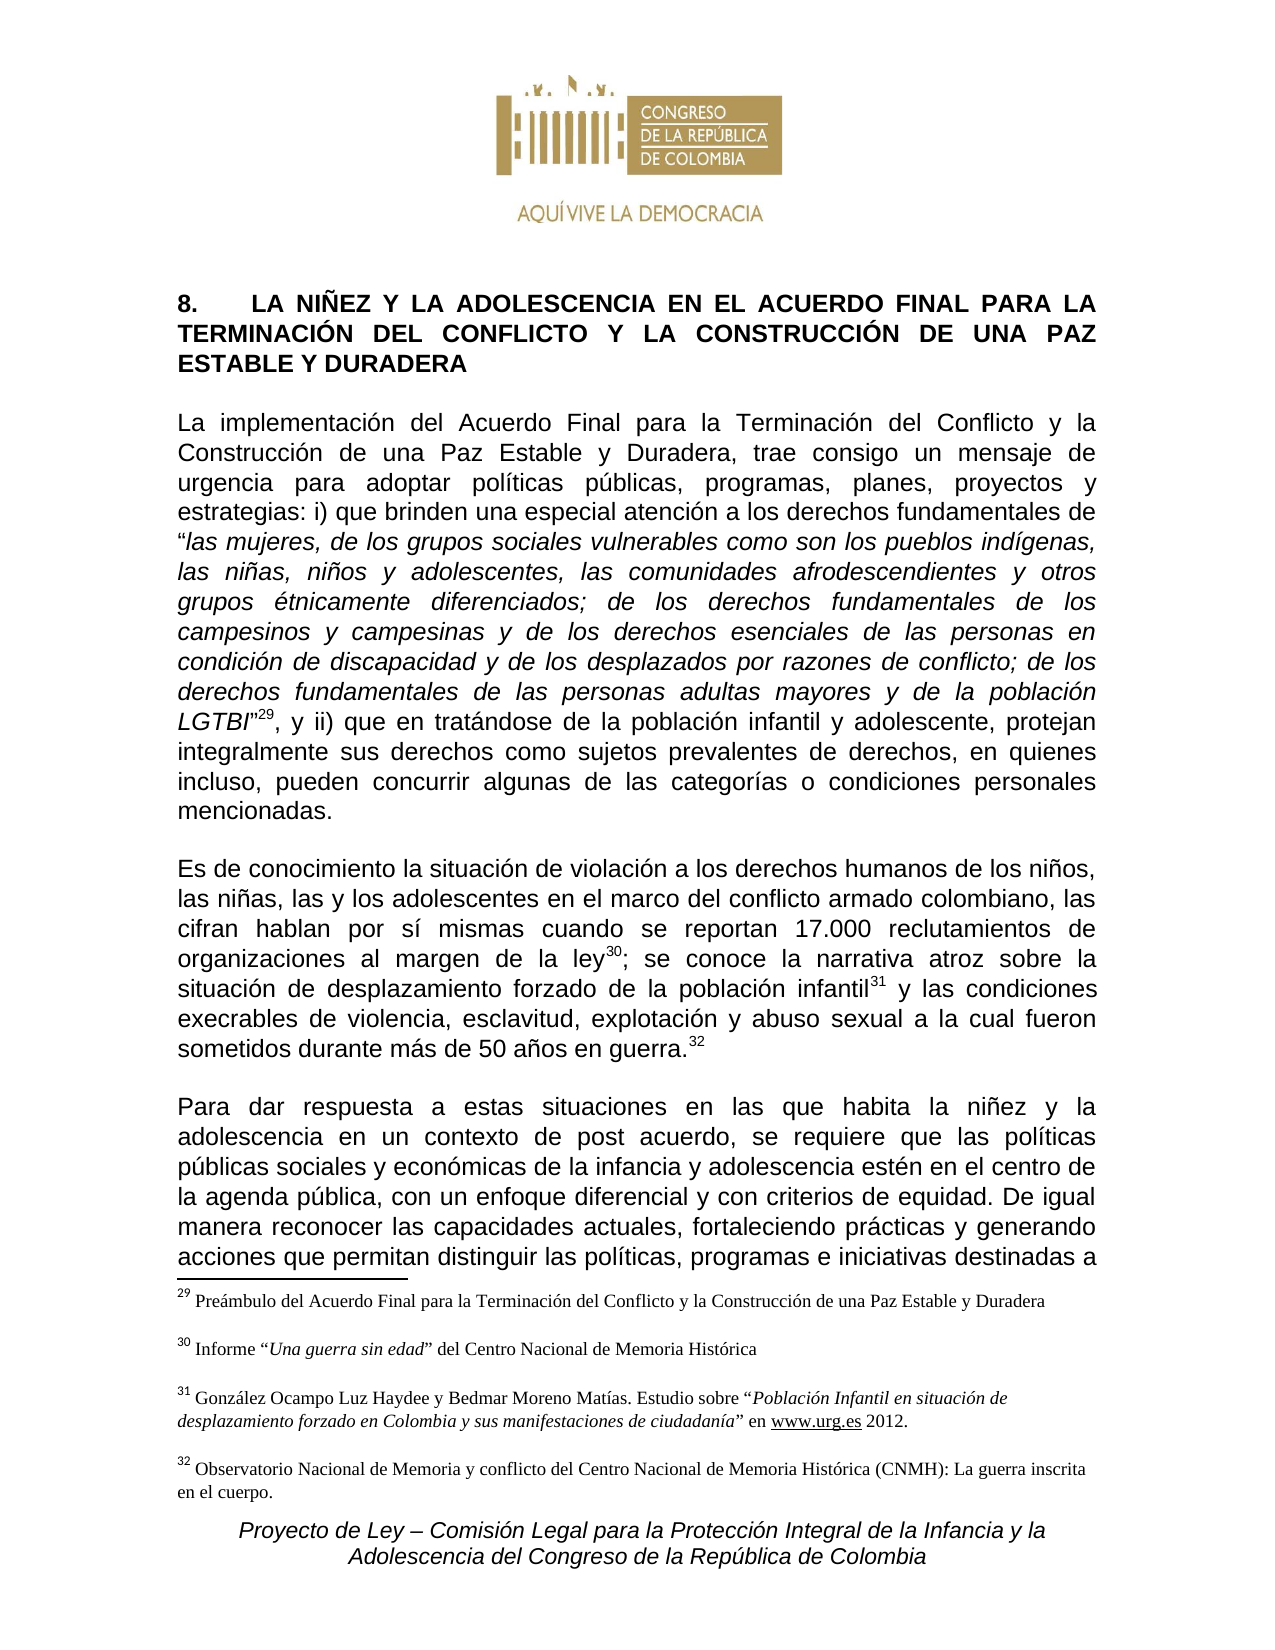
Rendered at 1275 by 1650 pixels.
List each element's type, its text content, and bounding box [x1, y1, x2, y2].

picture [491, 75, 782, 222]
text Es de conocimiento la situación de violación a los derechos humanos de los niños, las niñas, las y los adolescentes en el marco del conflicto armado colombiano, las cifran hablan por sí mismas cuando se reportan 17.000 reclutamientos de organizaciones al margen de la ley; se conoce la narrativa atroz sobre la situación de desplazamiento forzado de la población infantil y las condiciones execrables de violencia, esclavitud, explotación y abuso sexual a la cual fueron sometidos durante más de 50 años en guerra. [177, 853, 1098, 1062]
text La implementación del Acuerdo Final para la Terminación del Conflicto y la Construcción de una Paz Estable y Duradera, trae consigo un mensaje de urgencia para adoptar políticas públicas, programas, planes, proyectos y estrategias: i) que brinden una especial atención a los derechos fundamentales de “las mujeres, de los grupos sociales vulnerables como son los pueblos indígenas, las niñas, niños y adolescentes, las comunidades afrodescendientes y otros grupos étnicamente diferenciados; de los derechos fundamentales de los campesinos y campesinas y de los derechos esenciales de las personas en condición de discapacidad y de los desplazados por razones de conflicto; de los derechos fundamentales de las personas adultas mayores y de la población LGTBI”, y ii) que en tratándose de la población infantil y adolescente, protejan integralmente sus derechos como sujetos prevalentes de derechos, en quienes incluso, pueden concurrir algunas de las categorías o condiciones personales mencionadas. [177, 407, 1098, 825]
list LA NIÑEZ Y LA ADOLESCENCIA EN EL ACUERDO FINAL PARA LA TERMINACIÓN DEL CONFLICTO Y LA CONSTRUCCIÓN DE UNA PAZ ESTABLE Y DURADERA [177, 288, 1098, 378]
